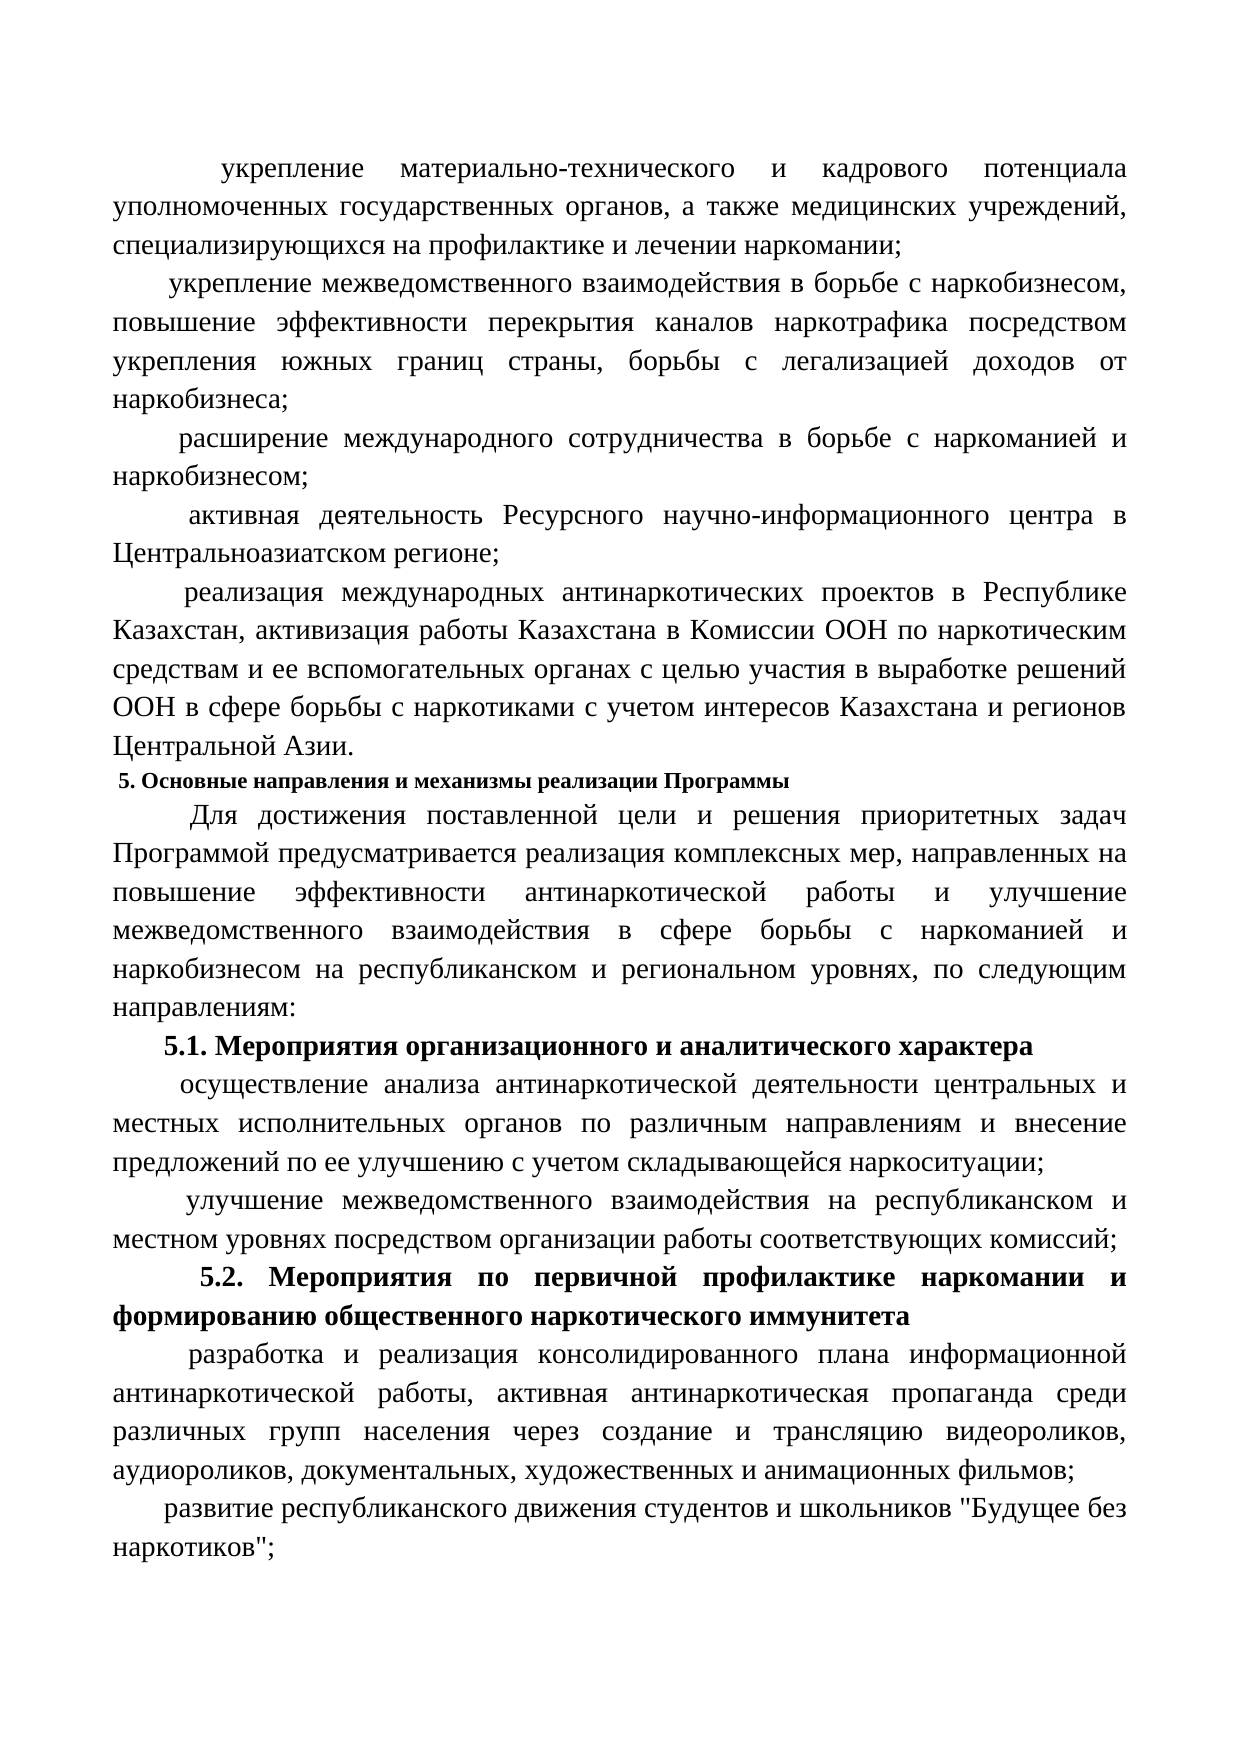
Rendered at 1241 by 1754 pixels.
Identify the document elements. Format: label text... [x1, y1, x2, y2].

text осуществление анализа антинаркотической деятельности центральных и местных исполнительных органов по различным направлениям и внесение предложений по ее улучшению с учетом складывающейся наркоситуации; [112, 1067, 1128, 1177]
text расширение международного сотрудничества в борьбе с наркоманией и наркобизнесом; [112, 420, 1128, 492]
text улучшение межведомственного взаимодействия на республиканском и местном уровнях посредством организации работы соответствующих комиссий; [112, 1182, 1128, 1254]
text укрепление материально-технического и кадрового потенциала уполномоченных государственных органов, а также медицинских учреждений, специализирующихся на профилактике и лечении наркомании; [112, 150, 1128, 261]
text активная деятельность Ресурсного научно-информационного центра в Центральноазиатском регионе; [112, 497, 1128, 569]
text 5.2. Мероприятия по первичной профилактике наркомании и формированию общественного наркотического иммунитета [112, 1259, 1128, 1331]
text Для достижения поставленной цели и решения приоритетных задач Программой предусматривается реализация комплексных мер, направленных на повышение эффективности антинаркотической работы и улучшение межведомственного взаимодействия в сфере борьбы с наркоманией и наркобизнесом на республиканском и региональном уровнях, по следующим направлениям: [112, 797, 1128, 1023]
text 5. Основные направления и механизмы реализации Программы [112, 767, 1128, 793]
text реализация международных антинаркотических проектов в Республике Казахстан, активизация работы Казахстана в Комиссии ООН по наркотическим средствам и ее вспомогательных органах с целью участия в выработке решений ООН в сфере борьбы с наркотиками с учетом интересов Казахстана и регионов Центральной Азии. [112, 574, 1128, 762]
text развитие республиканского движения студентов и школьников "Будущее без наркотиков"; [112, 1491, 1128, 1563]
text 5.1. Мероприятия организационного и аналитического характера [112, 1028, 1128, 1062]
text разработка и реализация консолидированного плана информационной антинаркотической работы, активная антинаркотическая пропаганда среди различных групп населения через создание и трансляцию видеороликов, аудиороликов, документальных, художественных и анимационных фильмов; [112, 1336, 1128, 1486]
text укрепление межведомственного взаимодействия в борьбе с наркобизнесом, повышение эффективности перекрытия каналов наркотрафика посредством укрепления южных границ страны, борьбы с легализацией доходов от наркобизнеса; [112, 266, 1128, 415]
